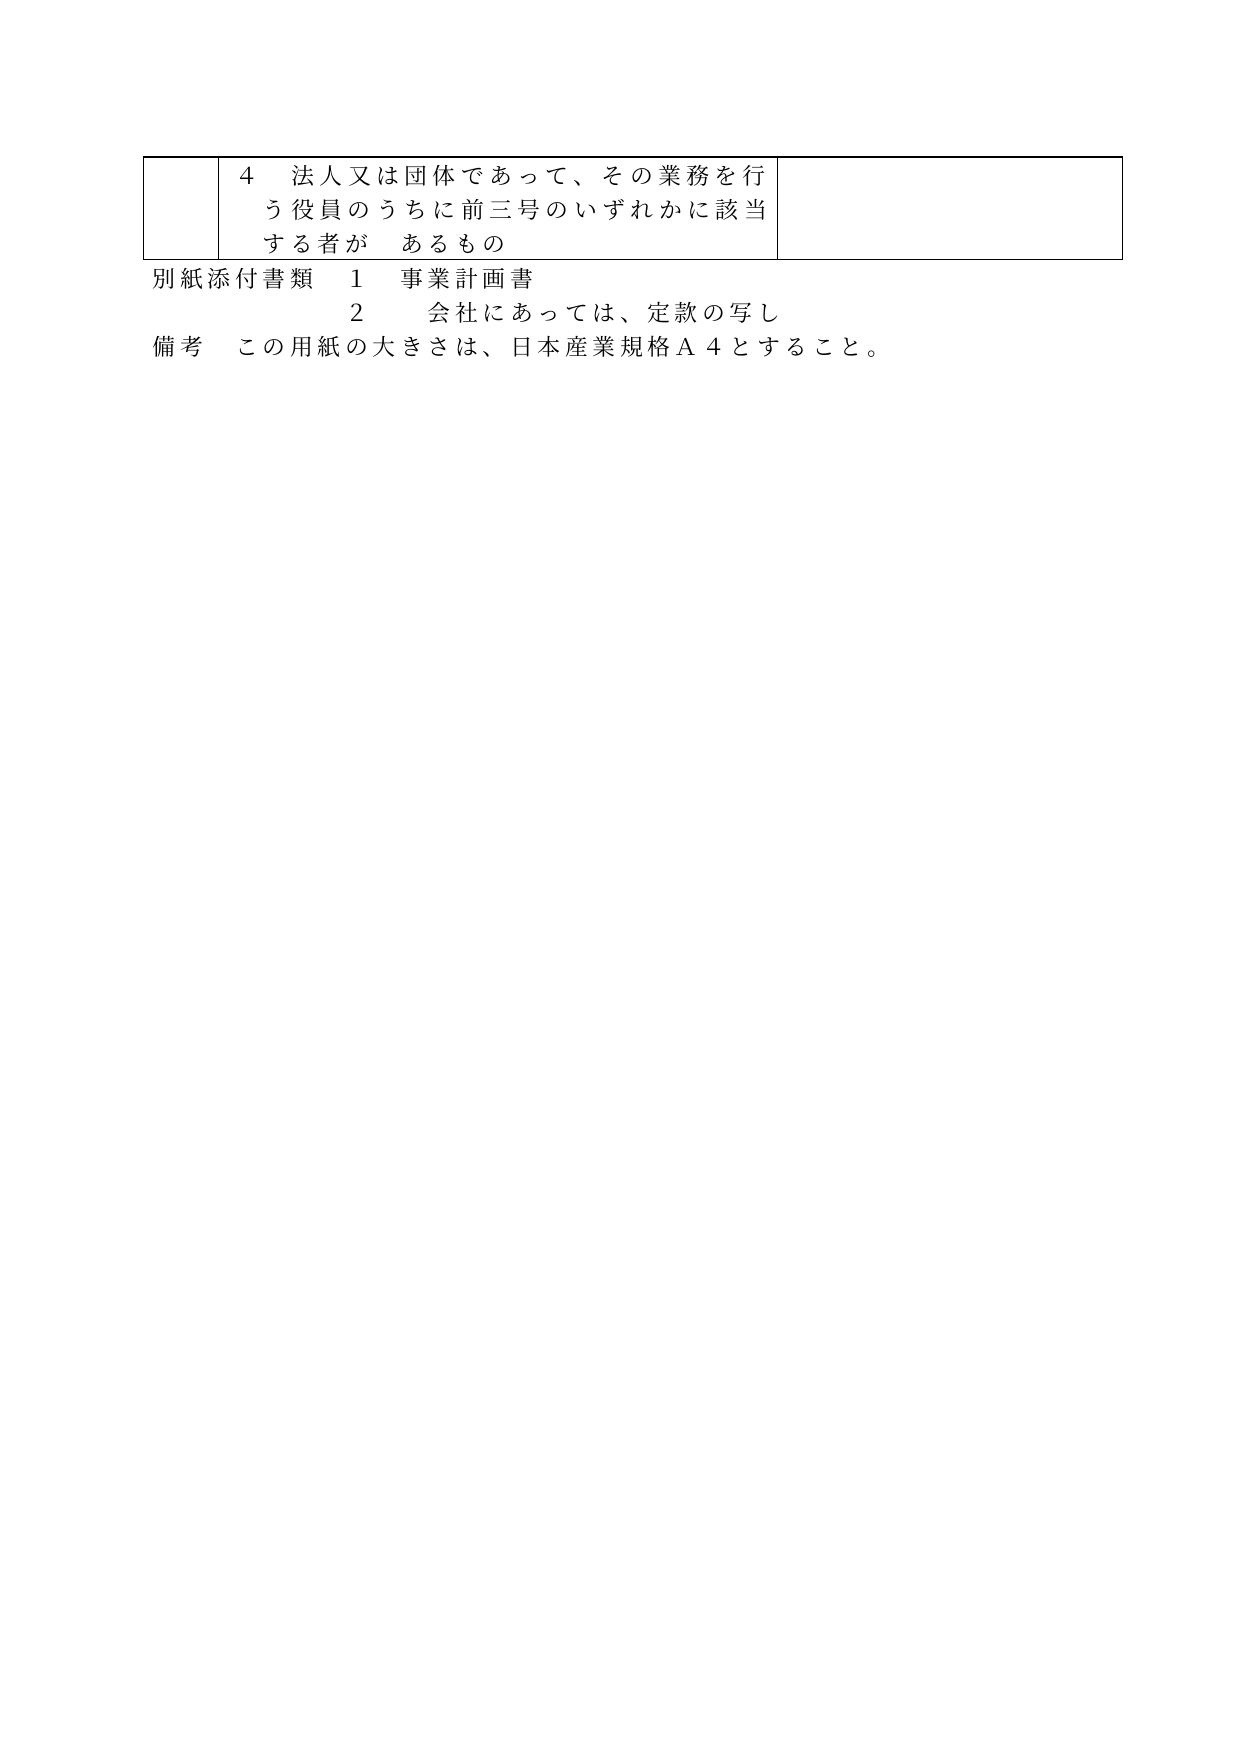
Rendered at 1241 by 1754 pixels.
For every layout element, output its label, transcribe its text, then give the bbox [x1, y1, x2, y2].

text 別紙添付書類 １ 事業計画書 [125, 260, 1115, 294]
table_cell [778, 158, 1122, 259]
table_cell ４ 法人又は団体であって、その業務を行う役員のうちに前三号のいずれかに該当する者が あるもの [219, 158, 777, 259]
text ２ 会社にあっては、定款の写し [125, 294, 1115, 328]
text 備考 この用紙の大きさは、日本産業規格Ａ４とすること。 [125, 328, 1115, 362]
